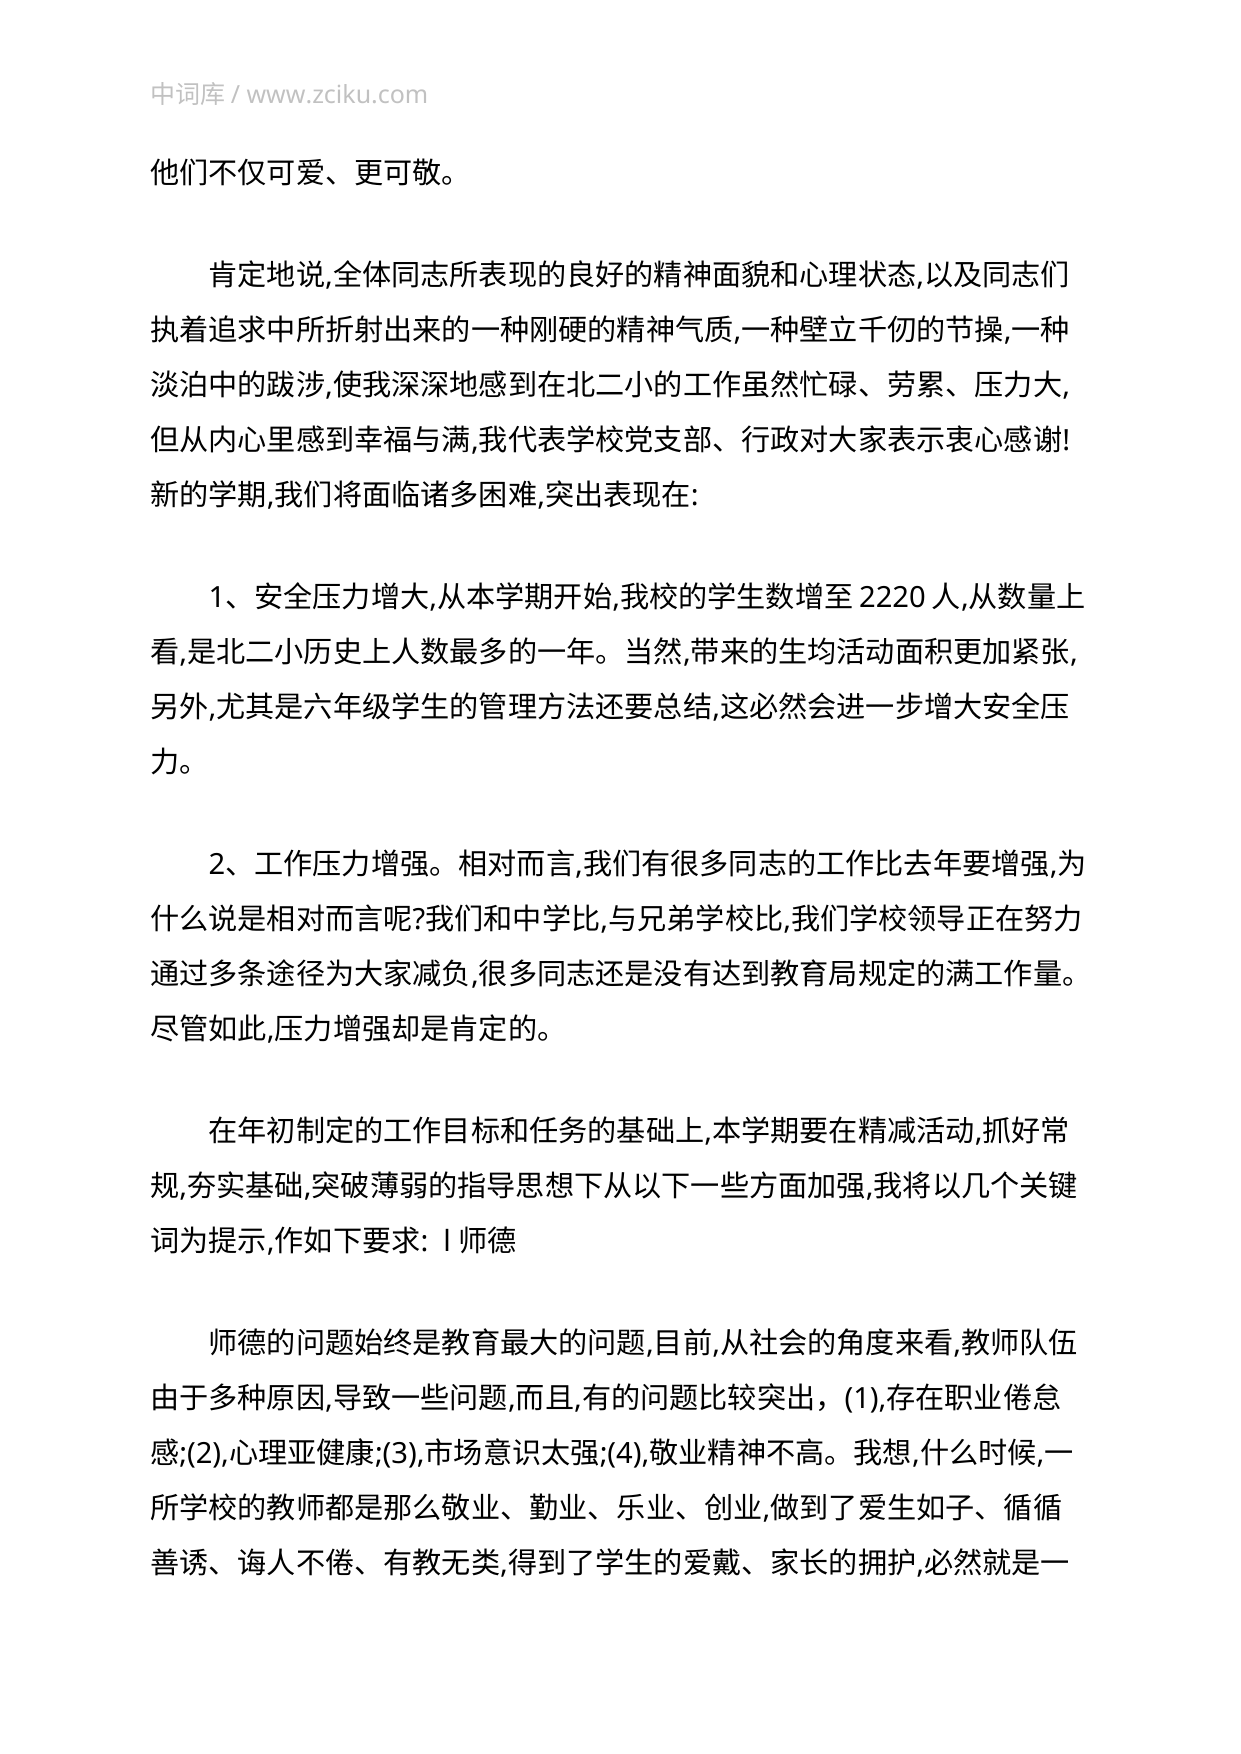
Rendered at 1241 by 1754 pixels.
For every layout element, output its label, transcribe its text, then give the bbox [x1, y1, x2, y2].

text 1、安全压力增大,从本学期开始,我校的学生数增至2220人,从数量上看,是北二小历史上人数最多的一年。当然,带来的生均活动面积更加紧张,另外,尤其是六年级学生的管理方法还要总结,这必然会进一步增大安全压力。 [150, 574, 1090, 781]
text 肯定地说,全体同志所表现的良好的精神面貌和心理状态,以及同志们执着追求中所折射出来的一种刚硬的精神气质,一种壁立千仞的节操,一种淡泊中的跋涉,使我深深地感到在北二小的工作虽然忙碌、劳累、压力大,但从内心里感到幸福与满,我代表学校党支部、行政对大家表示衷心感谢!新的学期,我们将面临诸多困难,突出表现在: [150, 252, 1090, 514]
text 2、工作压力增强。相对而言,我们有很多同志的工作比去年要增强,为什么说是相对而言呢?我们和中学比,与兄弟学校比,我们学校领导正在努力通过多条途径为大家减负,很多同志还是没有达到教育局规定的满工作量。尽管如此,压力增强却是肯定的。 [150, 841, 1090, 1048]
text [150, 150, 1090, 192]
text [150, 1319, 1090, 1582]
text 在年初制定的工作目标和任务的基础上,本学期要在精减活动,抓好常规,夯实基础,突破薄弱的指导思想下从以下一些方面加强,我将以几个关键词为提示,作如下要求: l 师德 [150, 1107, 1090, 1260]
